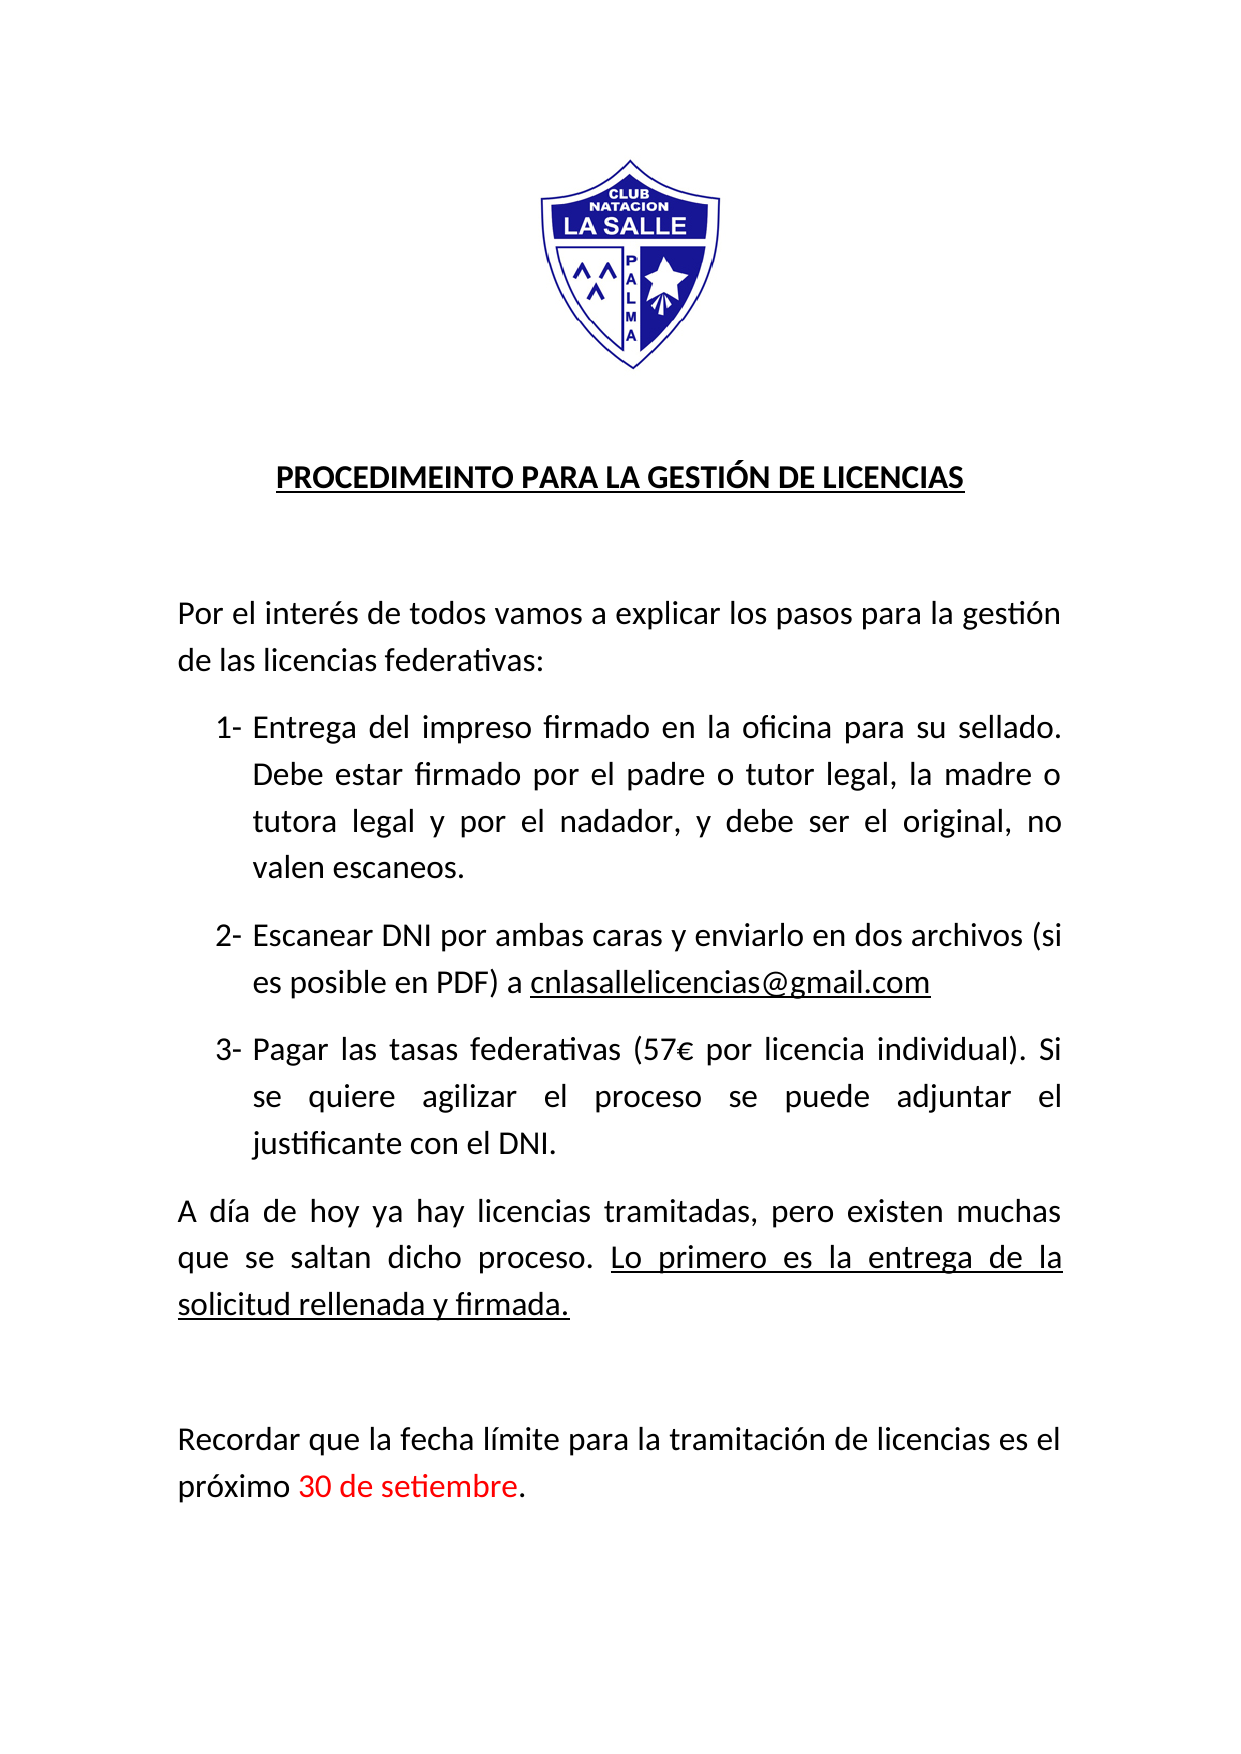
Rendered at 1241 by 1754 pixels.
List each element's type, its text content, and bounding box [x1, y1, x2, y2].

picture [504, 147, 757, 379]
text PROCEDIMEINTO PARA LA GESTIÓN DE LICENCIAS [177, 457, 1063, 497]
list Pagar las tasas federativas (57€ por licencia individual). Si se quiere agilizar el proceso se puede adjuntar el justificante con el DNI. [215, 1028, 1063, 1163]
text Recordar que la fecha límite para la tramitación de licencias es el próximo 30 de setiembre. [177, 1418, 1063, 1506]
list Escanear DNI por ambas caras y enviarlo en dos archivos (si es posible en PDF) a cnlasallelicencias@gmail.com [215, 914, 1063, 1002]
list Entrega del impreso firmado en la oficina para su sellado. Debe estar firmado por el padre o tutor legal, la madre o tutora legal y por el nadador, y debe ser el original, no valen escaneos. [215, 706, 1063, 887]
text Por el interés de todos vamos a explicar los pasos para la gestión de las licencias federativas: [177, 592, 1063, 679]
text A día de hoy ya hay licencias tramitadas, pero existen muchas que se saltan dicho proceso. Lo primero es la entrega de la solicitud rellenada y firmada. [177, 1189, 1063, 1324]
